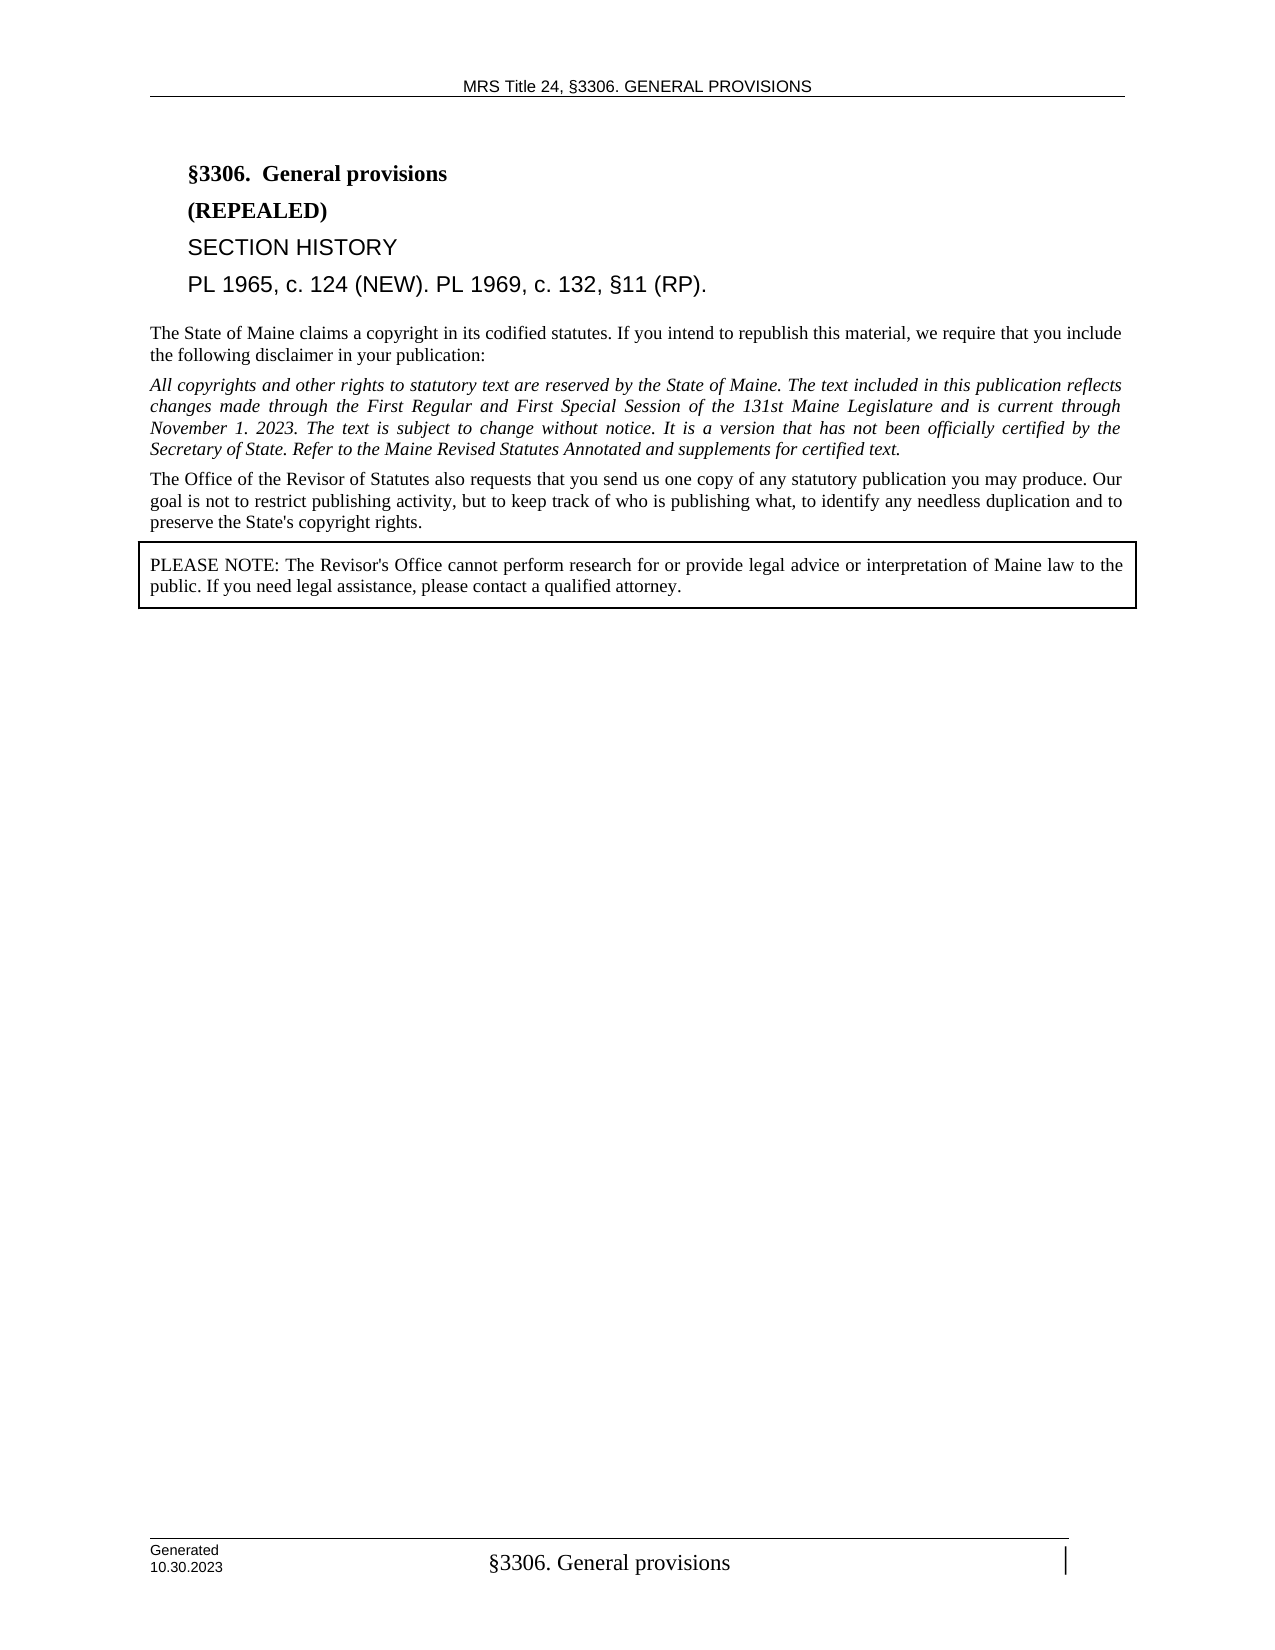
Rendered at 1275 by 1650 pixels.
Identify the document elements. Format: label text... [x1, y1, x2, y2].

text §3306. General provisions [187, 160, 1125, 187]
text All copyrights and other rights to statutory text are reserved by the State of Maine. The text included in this publication reflects changes made through the First Regular and First Special Session of the 131st Maine Legislature and is current through November 1. 2023 . The text is subject to change without notice. It is a version that has not been officially certified by the Secretary of State. Refer to the Maine Revised Statutes Annotated and supplements for certified text. [150, 373, 1125, 460]
text PL 1965, c. 124 (NEW). PL 1969, c. 132, §11 (RP). [187, 271, 1125, 297]
text PLEASE NOTE: The Revisor's Office cannot perform research for or provide legal advice or interpretation of Maine law to the public. If you need legal assistance, please contact a qualified attorney. [140, 543, 1135, 607]
text The Office of the Revisor of Statutes also requests that you send us one copy of any statutory publication you may produce. Our goal is not to restrict publishing activity, but to keep track of who is publishing what, to identify any needless duplication and to preserve the State's copyright rights. [150, 468, 1125, 533]
text (REPEALED) [187, 197, 1125, 223]
text The State of Maine claims a copyright in its codified statutes. If you intend to republish this material, we require that you include the following disclaimer in your publication: [150, 322, 1125, 365]
text SECTION HISTORY [187, 234, 1125, 260]
